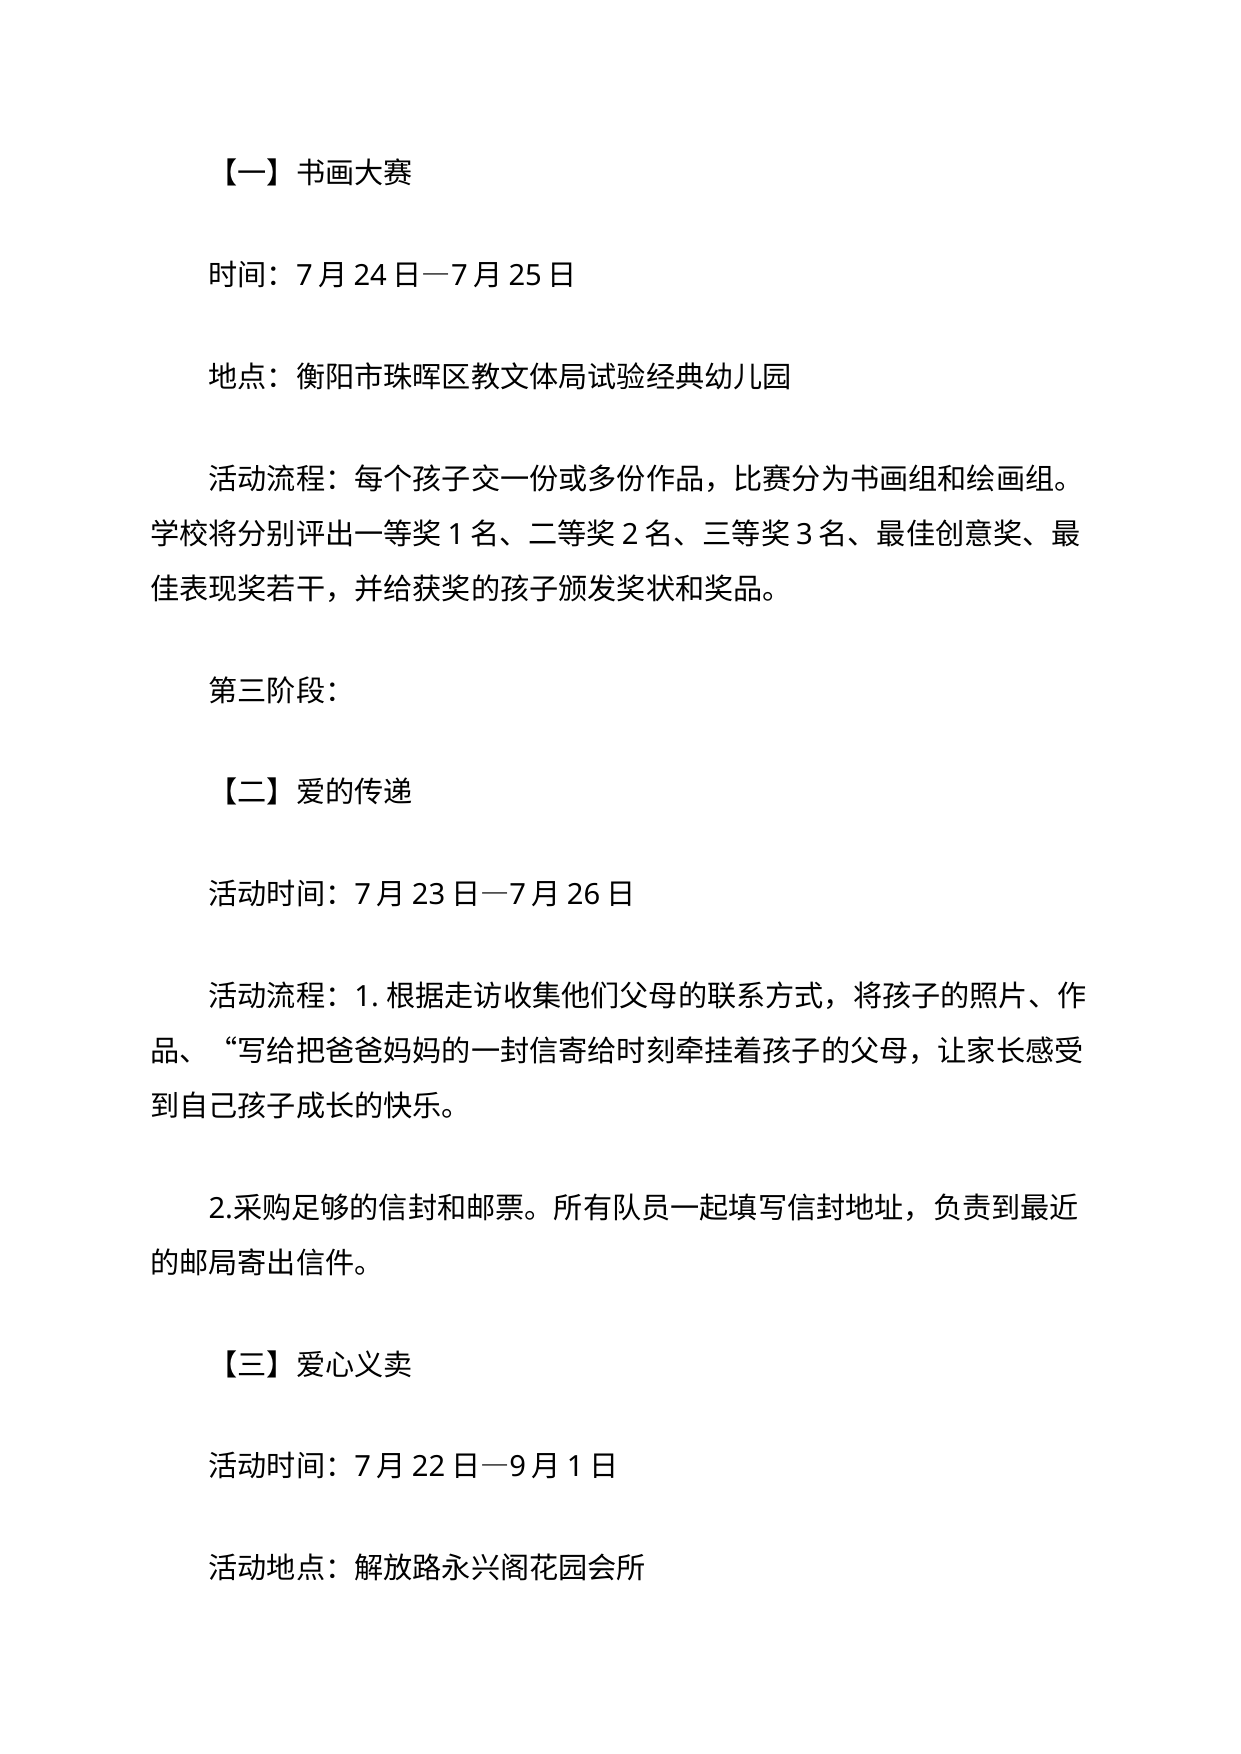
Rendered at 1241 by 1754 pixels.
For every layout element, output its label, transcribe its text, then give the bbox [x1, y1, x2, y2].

text 活动流程：1. 根据走访收集他们父母的联系方式，将孩子的照片、作品、“写给把爸爸妈妈的一封信寄给时刻牵挂着孩子的父母，让家长感受到自己孩子成长的快乐。 [150, 973, 1090, 1125]
text 第三阶段： [150, 667, 1090, 709]
text 【一】书画大赛 [150, 150, 1090, 192]
text 【三】爱心义卖 [150, 1341, 1090, 1383]
text 活动时间：7月23日—7月26日 [150, 871, 1090, 913]
text 活动地点：解放路永兴阁花园会所 [150, 1545, 1090, 1587]
text 时间：7月24日—7月25日 [150, 252, 1090, 294]
text 【二】爱的传递 [150, 769, 1090, 811]
text 地点：衡阳市珠晖区教文体局试验经典幼儿园 [150, 354, 1090, 396]
text 活动流程：每个孩子交一份或多份作品，比赛分为书画组和绘画组。学校将分别评出一等奖1名、二等奖2名、三等奖3名、最佳创意奖、最佳表现奖若干，并给获奖的孩子颁发奖状和奖品。 [150, 456, 1090, 608]
text 活动时间：7月22日—9月1日 [150, 1443, 1090, 1485]
text 2.采购足够的信封和邮票。所有队员一起填写信封地址，负责到最近的邮局寄出信件。 [150, 1184, 1090, 1282]
